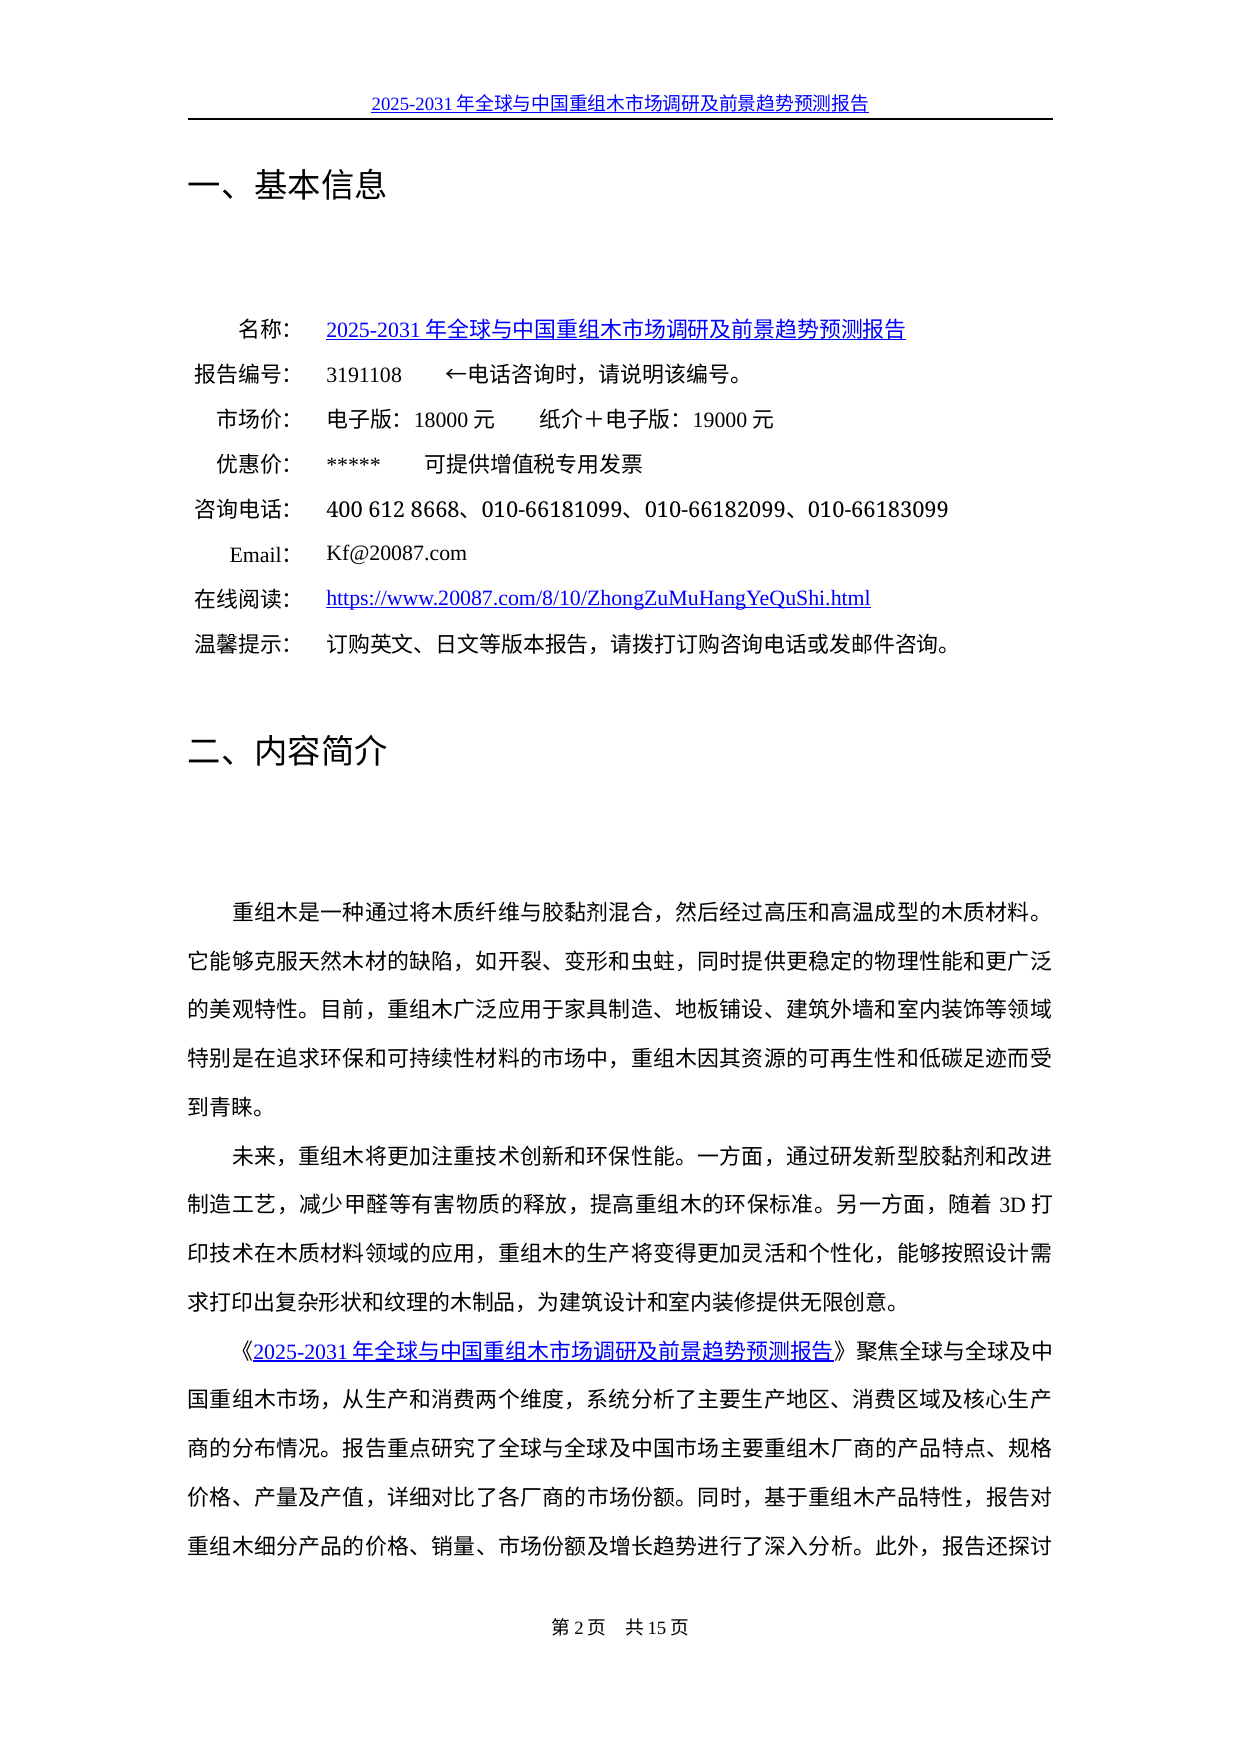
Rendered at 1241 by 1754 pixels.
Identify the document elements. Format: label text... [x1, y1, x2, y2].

title 一、基本信息 [187, 150, 1053, 215]
table_cell 优惠价： [167, 447, 315, 492]
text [187, 894, 1053, 1561]
table_cell 温馨提示： [167, 627, 315, 672]
table_cell 市场价： [167, 402, 315, 447]
table_cell [315, 582, 1073, 627]
table_cell 400 612 8668、010-66181099、010-66182099、010-66183099 [315, 492, 1073, 537]
table_cell 咨询电话： [167, 492, 315, 537]
table_cell 在线阅读： [167, 582, 315, 627]
table_header 名称： [167, 312, 315, 357]
table_cell Email： [167, 537, 315, 582]
table_cell 3191108 ←电话咨询时，请说明该编号。 [315, 357, 1073, 402]
table_cell 电子版：18000 元 纸介＋电子版：19000 元 [315, 402, 1073, 447]
table_cell 订购英文、日文等版本报告，请拨打订购咨询电话或发邮件咨询。 [315, 627, 1073, 672]
table_header 2025-2031年全球与中国重组木市场调研及前景趋势预测报告 [315, 312, 1073, 357]
table_cell Kf@20087.com [315, 537, 1073, 582]
table_cell ***** 可提供增值税专用发票 [315, 447, 1073, 492]
title 二、内容简介 [187, 717, 1053, 782]
table_cell 报告编号： [167, 357, 315, 402]
